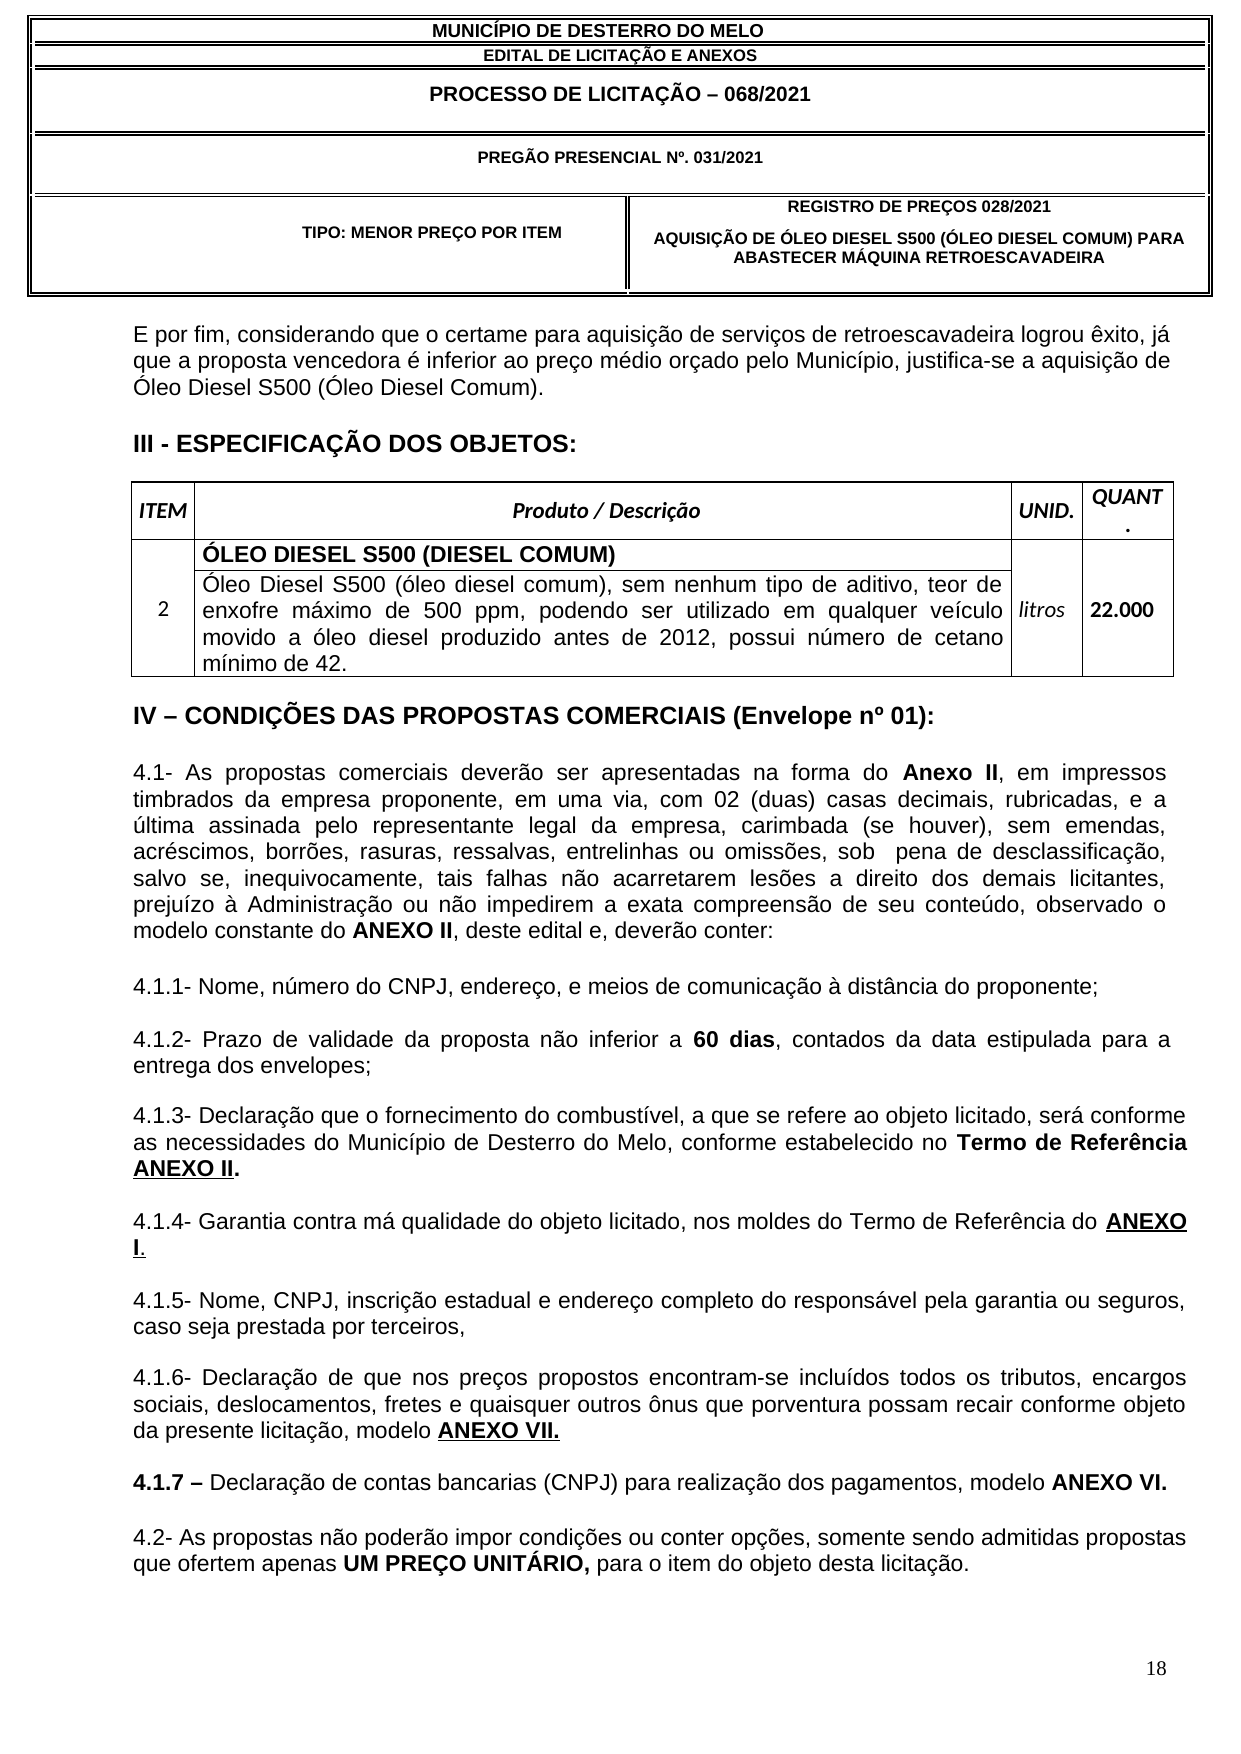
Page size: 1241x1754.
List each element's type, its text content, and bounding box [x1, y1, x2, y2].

table_header UNID. [1012, 483, 1082, 538]
table_cell 2 [132, 540, 194, 676]
table_cell 22.000 [1083, 540, 1173, 676]
table_header ITEM [132, 483, 194, 538]
table_cell Óleo Diesel S500 (óleo diesel comum), sem nenhum tipo de aditivo, teor de enxofre máximo de 500 ppm, podendo ser utilizado em qualquer veículo movido a óleo diesel produzido antes de 2012, possui número de cetano mínimo de 42. [195, 571, 1011, 676]
table_cell litros [1012, 540, 1082, 676]
table_cell ÓLEO DIESEL S500 (DIESEL COMUM) [195, 540, 1011, 570]
table_header QUANT. [1083, 483, 1173, 538]
text 4.1.7 – Declaração de contas bancarias (CNPJ) para realização dos pagamentos, modelo ANEXO VI. [133, 1468, 1187, 1495]
text E por fim, considerando que o certame para aquisição de serviços de retroescavadeira logrou êxito, já que a proposta vencedora é inferior ao preço médio orçado pelo Município, justifica-se a aquisição de Óleo Diesel S500 (Óleo Diesel Comum). [133, 321, 1171, 400]
text 4.1.1- Nome, número do CNPJ, endereço, e meios de comunicação à distância do proponente; [133, 973, 1187, 999]
text III - ESPECIFICAÇÃO DOS OBJETOS: [133, 429, 1187, 457]
text 4.1.4- Garantia contra má qualidade do objeto licitado, nos moldes do Termo de Referência do ANEXO I. [133, 1208, 1187, 1260]
text 4.2- As propostas não poderão impor condições ou conter opções, somente sendo admitidas propostas que ofertem apenas UM PREÇO UNITÁRIO, para o item do objeto desta licitação. [133, 1524, 1187, 1577]
text IV – CONDIÇÕES DAS PROPOSTAS COMERCIAIS (Envelope nº 01): [133, 701, 1187, 730]
text 4.1- As propostas comerciais deverão ser apresentadas na forma do Anexo II, em impressos timbrados da empresa proponente, em uma via, com 02 (duas) casas decimais, rubricadas, e a última assinada pelo representante legal da empresa, carimbada (se houver), sem emendas, acréscimos, borrões, rasuras, ressalvas, entrelinhas ou omissões, sob pena de desclassificação, salvo se, inequivocamente, tais falhas não acarretarem lesões a direito dos demais licitantes, prejuízo à Administração ou não impedirem a exata compreensão de seu conteúdo, observado o modelo constante do ANEXO II, deste edital e, deverão conter: [133, 759, 1167, 944]
text 4.1.3- Declaração que o fornecimento do combustível, a que se refere ao objeto licitado, será conforme as necessidades do Município de Desterro do Melo, conforme estabelecido no Termo de Referência ANEXO II. [133, 1102, 1187, 1181]
text 4.1.2- Prazo de validade da proposta não inferior a 60 dias, contados da data estipulada para a entrega dos envelopes; [133, 1026, 1171, 1078]
text 4.1.6- Declaração de que nos preços propostos encontram-se incluídos todos os tributos, encargos sociais, deslocamentos, fretes e quaisquer outros ônus que porventura possam recair conforme objeto da presente licitação, modelo ANEXO VII. [133, 1364, 1187, 1443]
text 4.1.5- Nome, CNPJ, inscrição estadual e endereço completo do responsável pela garantia ou seguros, caso seja prestada por terceiros, [133, 1287, 1187, 1339]
table_header Produto / Descrição [195, 483, 1011, 538]
